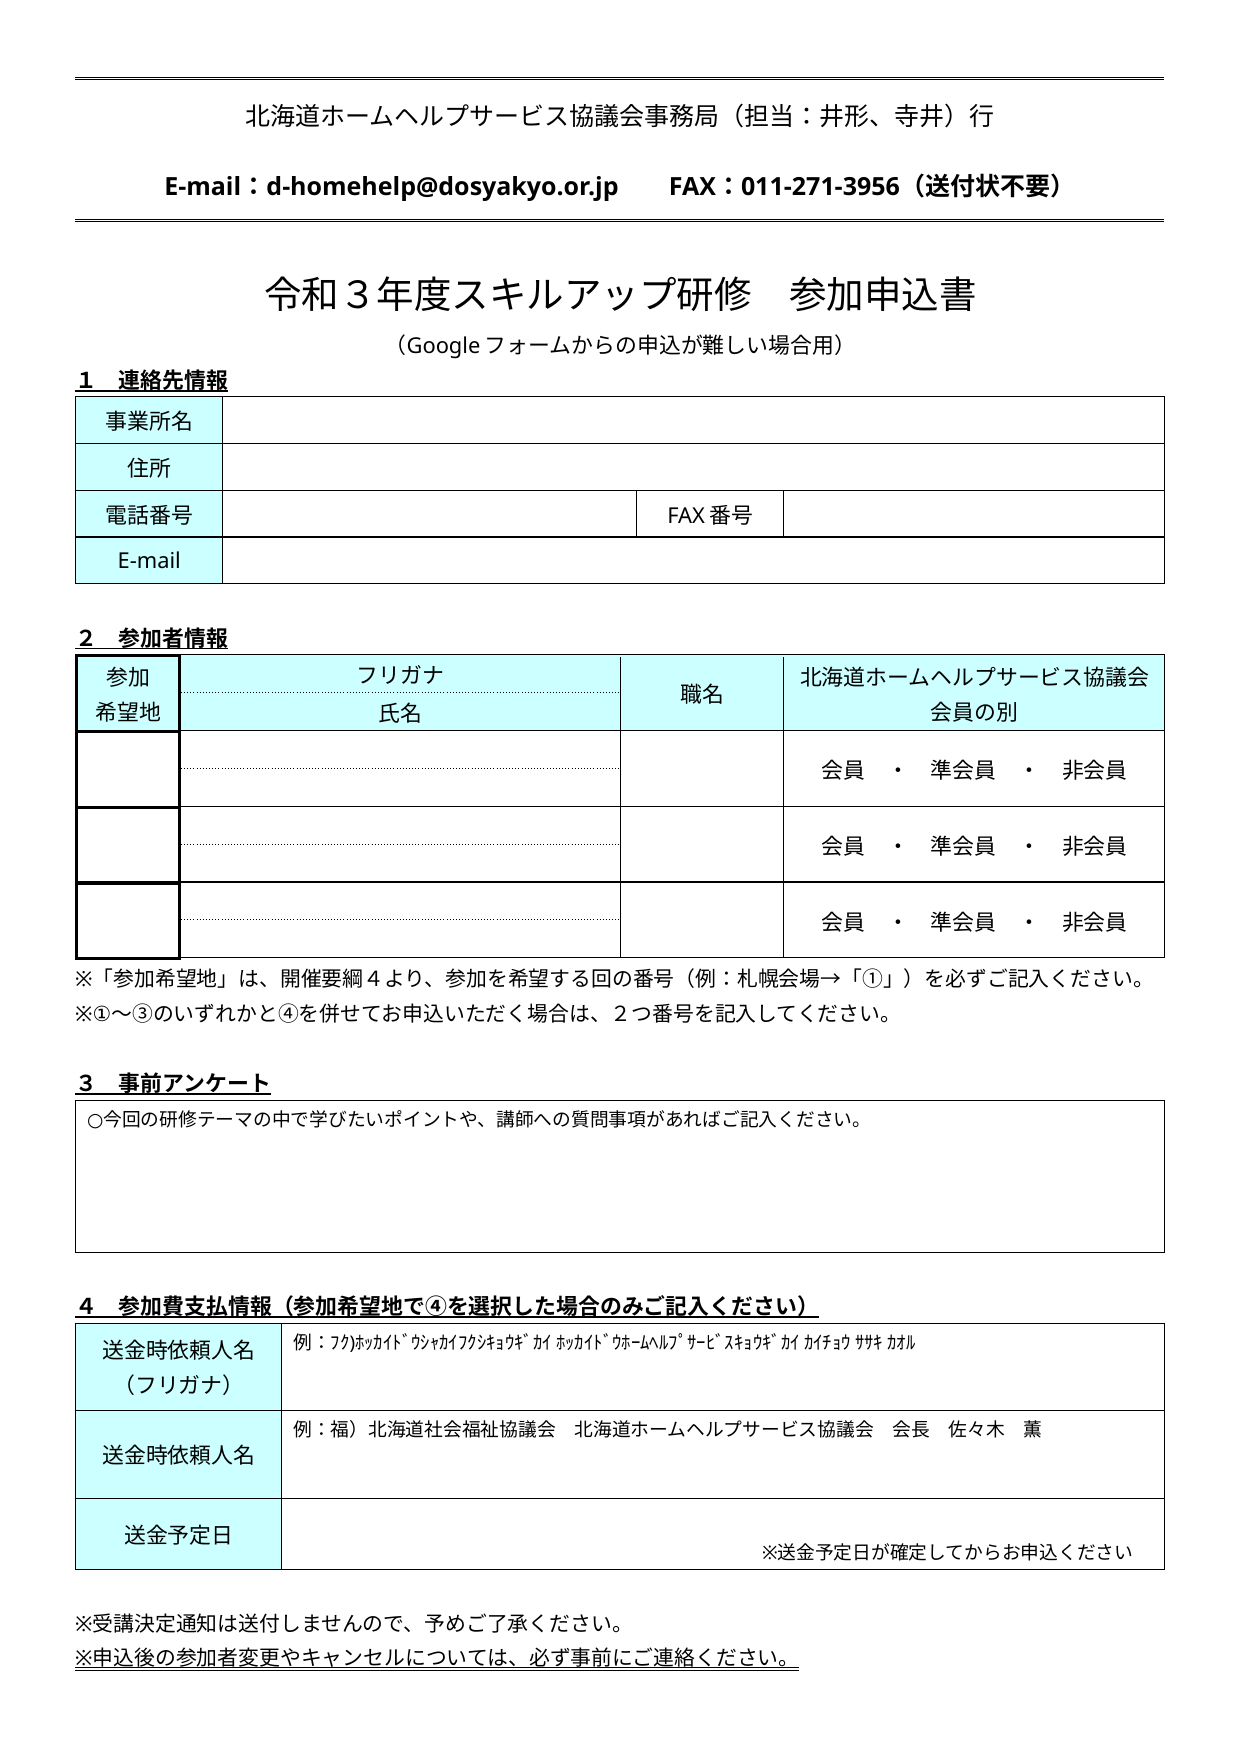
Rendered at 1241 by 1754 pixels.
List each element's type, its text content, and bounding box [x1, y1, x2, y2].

text 令和３年度スキルアップ研修 参加申込書 [75, 257, 1165, 327]
table_cell [784, 491, 1164, 536]
table_header 北海道ホームヘルプサービス協議会 会員の別 [784, 655, 1164, 730]
table_cell 送金予定日 [76, 1499, 281, 1569]
table_cell ※送金予定日が確定してからお申込ください [282, 1499, 1164, 1569]
table_header 事業所名 [76, 397, 222, 443]
table_cell 会員 ・ 準会員 ・ 非会員 [784, 883, 1164, 957]
table_cell [78, 885, 178, 957]
table_cell [223, 538, 1164, 583]
text １ 連絡先情報 [75, 361, 1165, 396]
table_header 参加 希望地 [78, 657, 178, 730]
table_cell 氏名 [181, 692, 620, 730]
table_cell [181, 883, 620, 919]
table_cell [181, 731, 620, 768]
table_header [223, 397, 1164, 443]
table_cell [223, 491, 636, 536]
text ２ 参加者情報 [75, 619, 1165, 654]
text ※「参加希望地」は、開催要綱４より、参加を希望する回の番号（例：札幌会場→「①」）を必ずご記入ください。 [75, 960, 1165, 995]
table_header 北海道ホームヘルプサービス協議会事務局（担当：井形、寺井）行 E-mail：d-homehelp@dosyakyo.or.jp FAX：011-271-3956（送付状不要） [75, 80, 1164, 219]
table_cell E-mail [76, 538, 222, 583]
table_header フリガナ [181, 655, 621, 692]
table_cell [621, 883, 783, 957]
text （Googleフォームからの申込が難しい場合用） [75, 327, 1165, 361]
text ３ 事前アンケート [75, 1065, 1165, 1099]
table_cell [223, 444, 1164, 490]
text ４ 参加費支払情報（参加希望地で④を選択した場合のみご記入ください） [75, 1288, 1165, 1322]
table_cell [78, 809, 178, 881]
text ※申込後の参加者変更やキャンセルについては、必ず事前にご連絡ください。 [75, 1639, 1165, 1674]
table_header 職名 [621, 655, 784, 730]
table_cell [181, 844, 620, 881]
table_cell [78, 733, 178, 806]
text ※①～③のいずれかと④を併せてお申込いただく場合は、２つ番号を記入してください。 [75, 995, 1165, 1030]
table_cell 例：福）北海道社会福祉協議会 北海道ホームヘルプサービス協議会 会長 佐々木 薫 [282, 1411, 1164, 1498]
table_cell 会員 ・ 準会員 ・ 非会員 [784, 807, 1164, 881]
table_header 送金時依頼人名 （フリガナ） [76, 1324, 281, 1410]
table_cell 電話番号 [76, 491, 222, 536]
table_header 例：ﾌｸ)ﾎｯｶｲﾄﾞｳｼｬｶｲﾌｸｼｷｮｳｷﾞｶｲ ﾎｯｶｲﾄﾞｳﾎｰﾑﾍﾙﾌﾟｻｰﾋﾞｽｷｮｳｷﾞｶｲ ｶｲﾁｮｳ ｻｻｷ ｶｵﾙ [282, 1324, 1164, 1410]
table_cell 送金時依頼人名 [76, 1411, 281, 1498]
table_header ○今回の研修テーマの中で学びたいポイントや、講師への質問事項があればご記入ください。 [76, 1101, 1164, 1252]
table_cell [181, 919, 620, 957]
table_cell [181, 768, 620, 806]
table_cell 会員 ・ 準会員 ・ 非会員 [784, 731, 1164, 806]
table_cell 住所 [76, 444, 222, 490]
table_cell [621, 807, 783, 881]
table_cell [181, 807, 620, 843]
text ※受講決定通知は送付しませんので、予めご了承ください。 [75, 1604, 1165, 1639]
table_cell [621, 731, 783, 806]
table_cell FAX番号 [637, 491, 783, 536]
